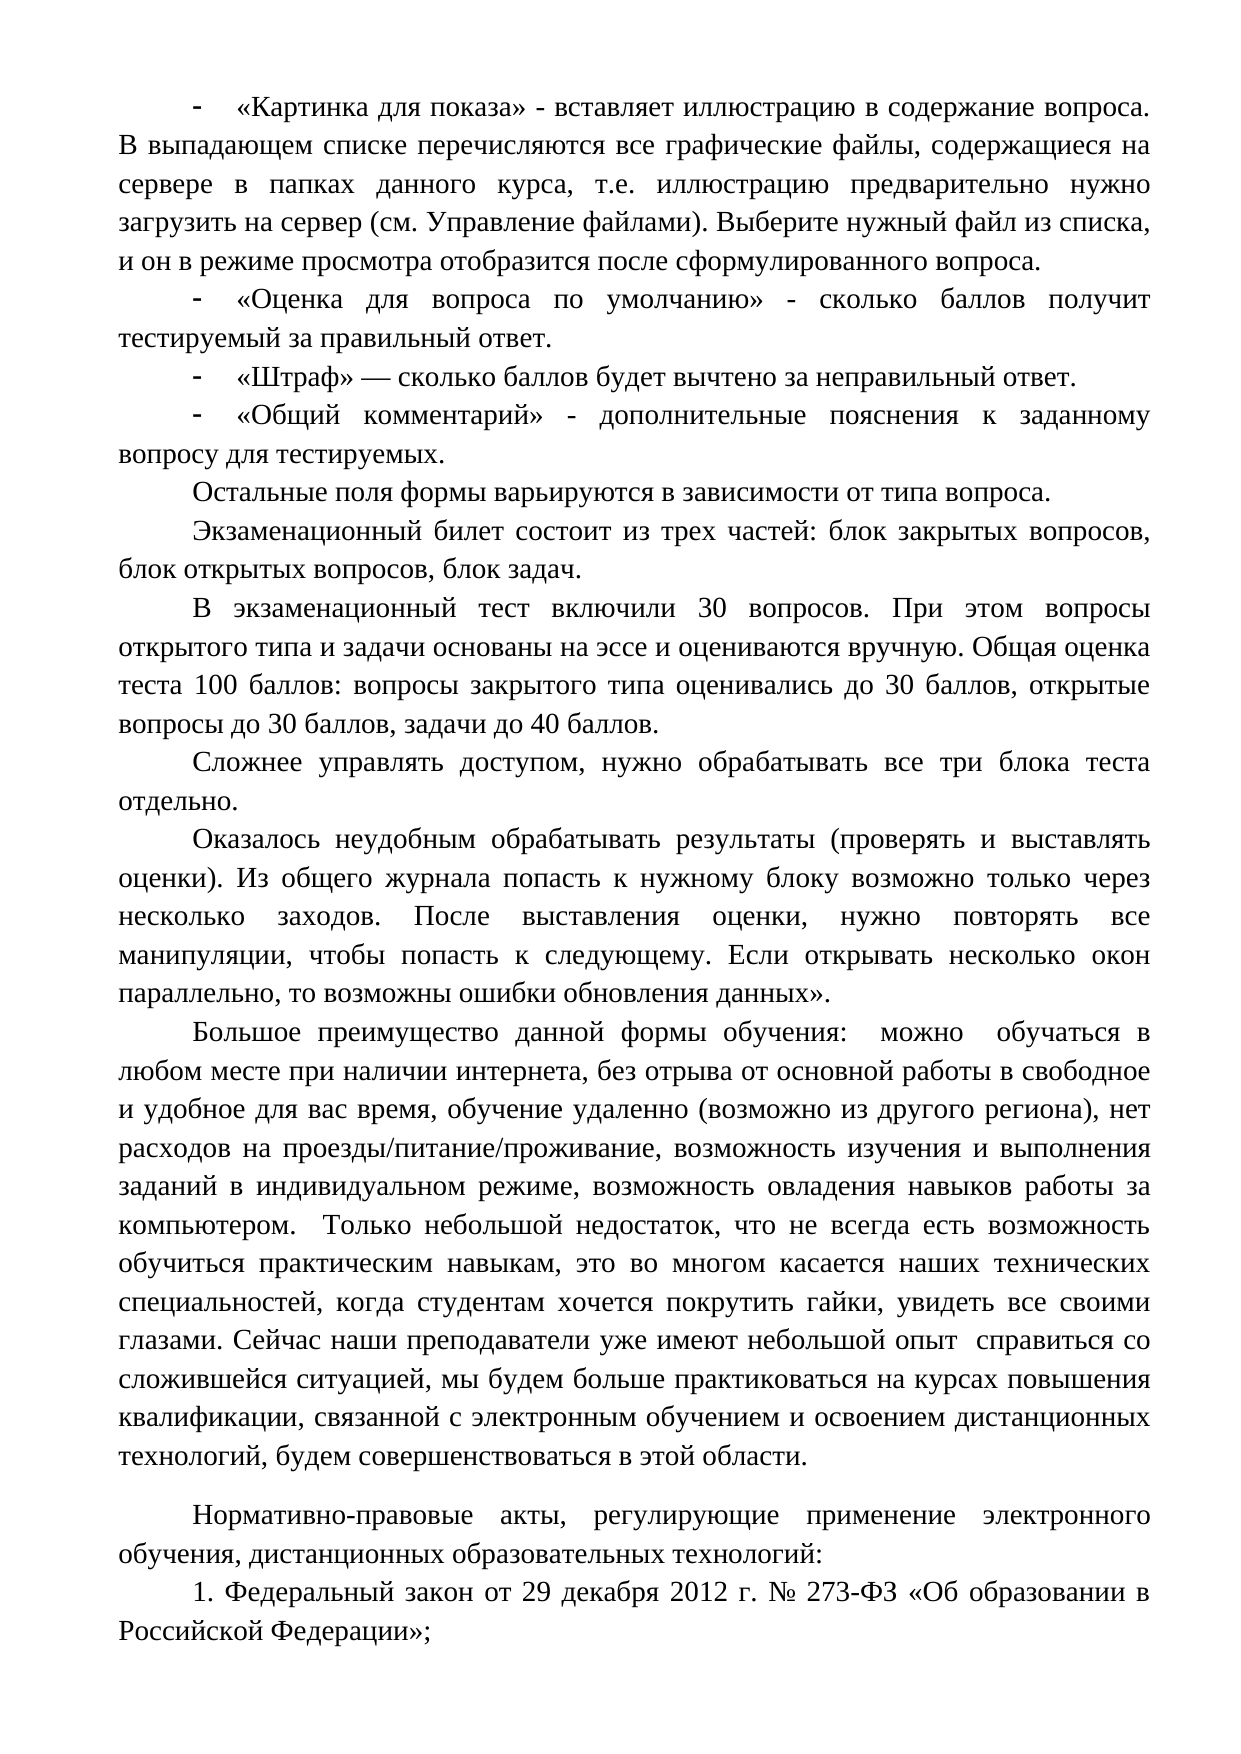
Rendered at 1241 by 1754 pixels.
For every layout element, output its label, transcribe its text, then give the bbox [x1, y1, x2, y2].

text Экзаменационный билет состоит из трех частей: блок закрытых вопросов, блок открытых вопросов, блок задач. [118, 513, 1152, 585]
list «Штраф» — сколько баллов будет вычтено за неправильный ответ. [118, 359, 1152, 392]
text В экзаменационный тест включили 30 вопросов. При этом вопросы открытого типа и задачи основаны на эссе и оцениваются вручную. Общая оценка теста 100 баллов: вопросы закрытого типа оценивались до 30 баллов, открытые вопросы до 30 баллов, задачи до 40 баллов. [118, 590, 1152, 739]
list «Картинка для показа» - вставляет иллюстрацию в содержание вопроса. В выпадающем списке перечисляются все графические файлы, содержащиеся на сервере в папках данного курса, т.е. иллюстрацию предварительно нужно загрузить на сервер (см. Управление файлами). Выберите нужный файл из списка, и он в режиме просмотра отобразится после сформулированного вопроса. [118, 89, 1152, 276]
list «Общий комментарий» - дополнительные пояснения к заданному вопросу для тестируемых. [118, 397, 1152, 469]
list «Оценка для вопроса по умолчанию» - сколько баллов получит тестируемый за правильный ответ. [118, 281, 1152, 354]
text 1. Федеральный закон от 29 декабря 2012 г. № 273-ФЗ «Об образовании в Российской Федерации»; [118, 1574, 1152, 1647]
text Остальные поля формы варьируются в зависимости от типа вопроса. [118, 474, 1152, 508]
text Оказалось неудобным обрабатывать результаты (проверять и выставлять оценки). Из общего журнала попасть к нужному блоку возможно только через несколько заходов. После выставления оценки, нужно повторять все манипуляции, чтобы попасть к следующему. Если открывать несколько окон параллельно, то возможны ошибки обновления данных». [118, 821, 1152, 1009]
text Нормативно-правовые акты, регулирующие применение электронного обучения, дистанционных образовательных технологий: [118, 1497, 1152, 1569]
text Сложнее управлять доступом, нужно обрабатывать все три блока теста отдельно. [118, 744, 1152, 816]
text Большое преимущество данной формы обучения: можно обучаться в любом месте при наличии интернета, без отрыва от основной работы в свободное и удобное для вас время, обучение удаленно (возможно из другого региона), нет расходов на проезды/питание/проживание, возможность изучения и выполнения заданий в индивидуальном режиме, возможность овладения навыков работы за компьютером. Только небольшой недостаток, что не всегда есть возможность обучиться практическим навыкам, это во многом касается наших технических специальностей, когда студентам хочется покрутить гайки, увидеть все своими глазами. Сейчас наши преподаватели уже имеют небольшой опыт справиться со сложившейся ситуацией, мы будем больше практиковаться на курсах повышения квалификации, связанной с электронным обучением и освоением дистанционных технологий, будем совершенствоваться в этой области. [118, 1014, 1152, 1472]
